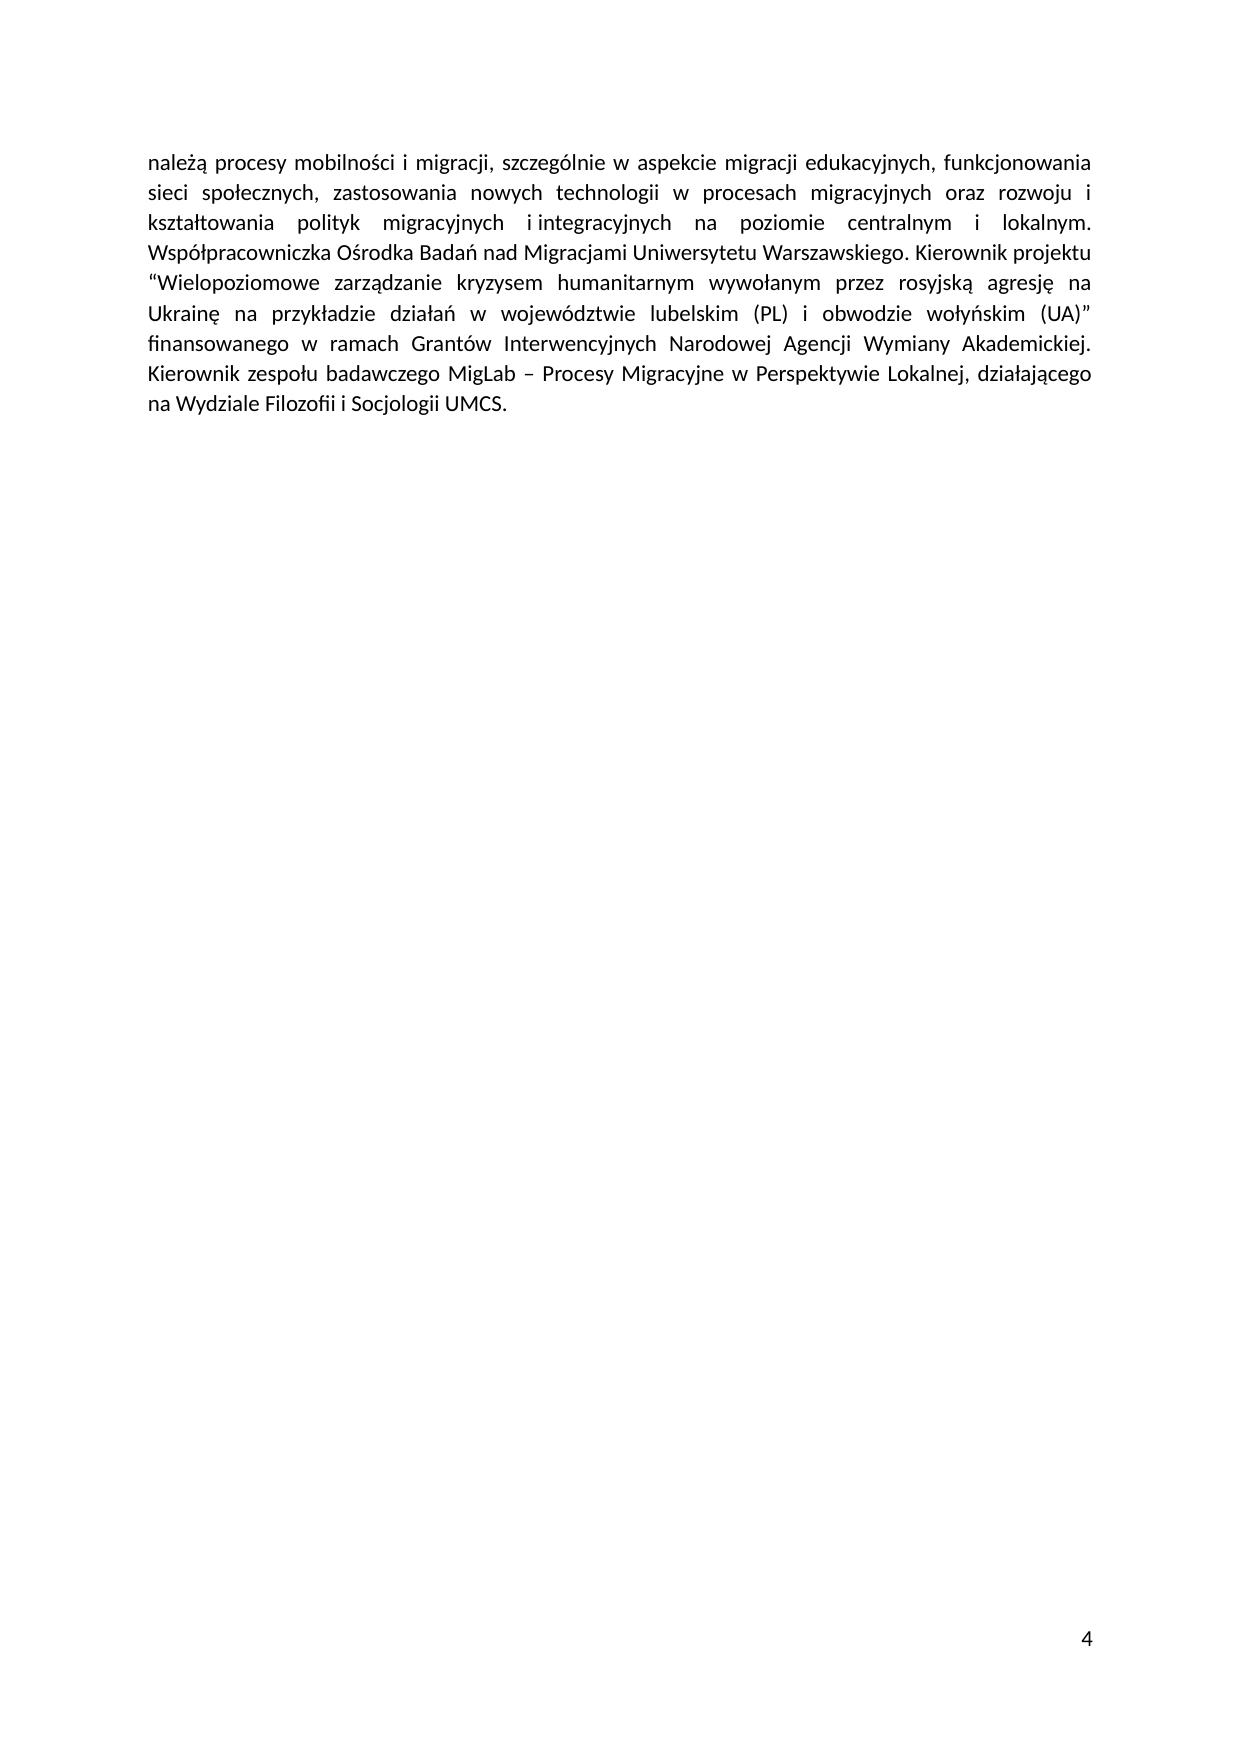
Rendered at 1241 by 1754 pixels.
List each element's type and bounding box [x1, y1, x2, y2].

text [148, 148, 1093, 417]
